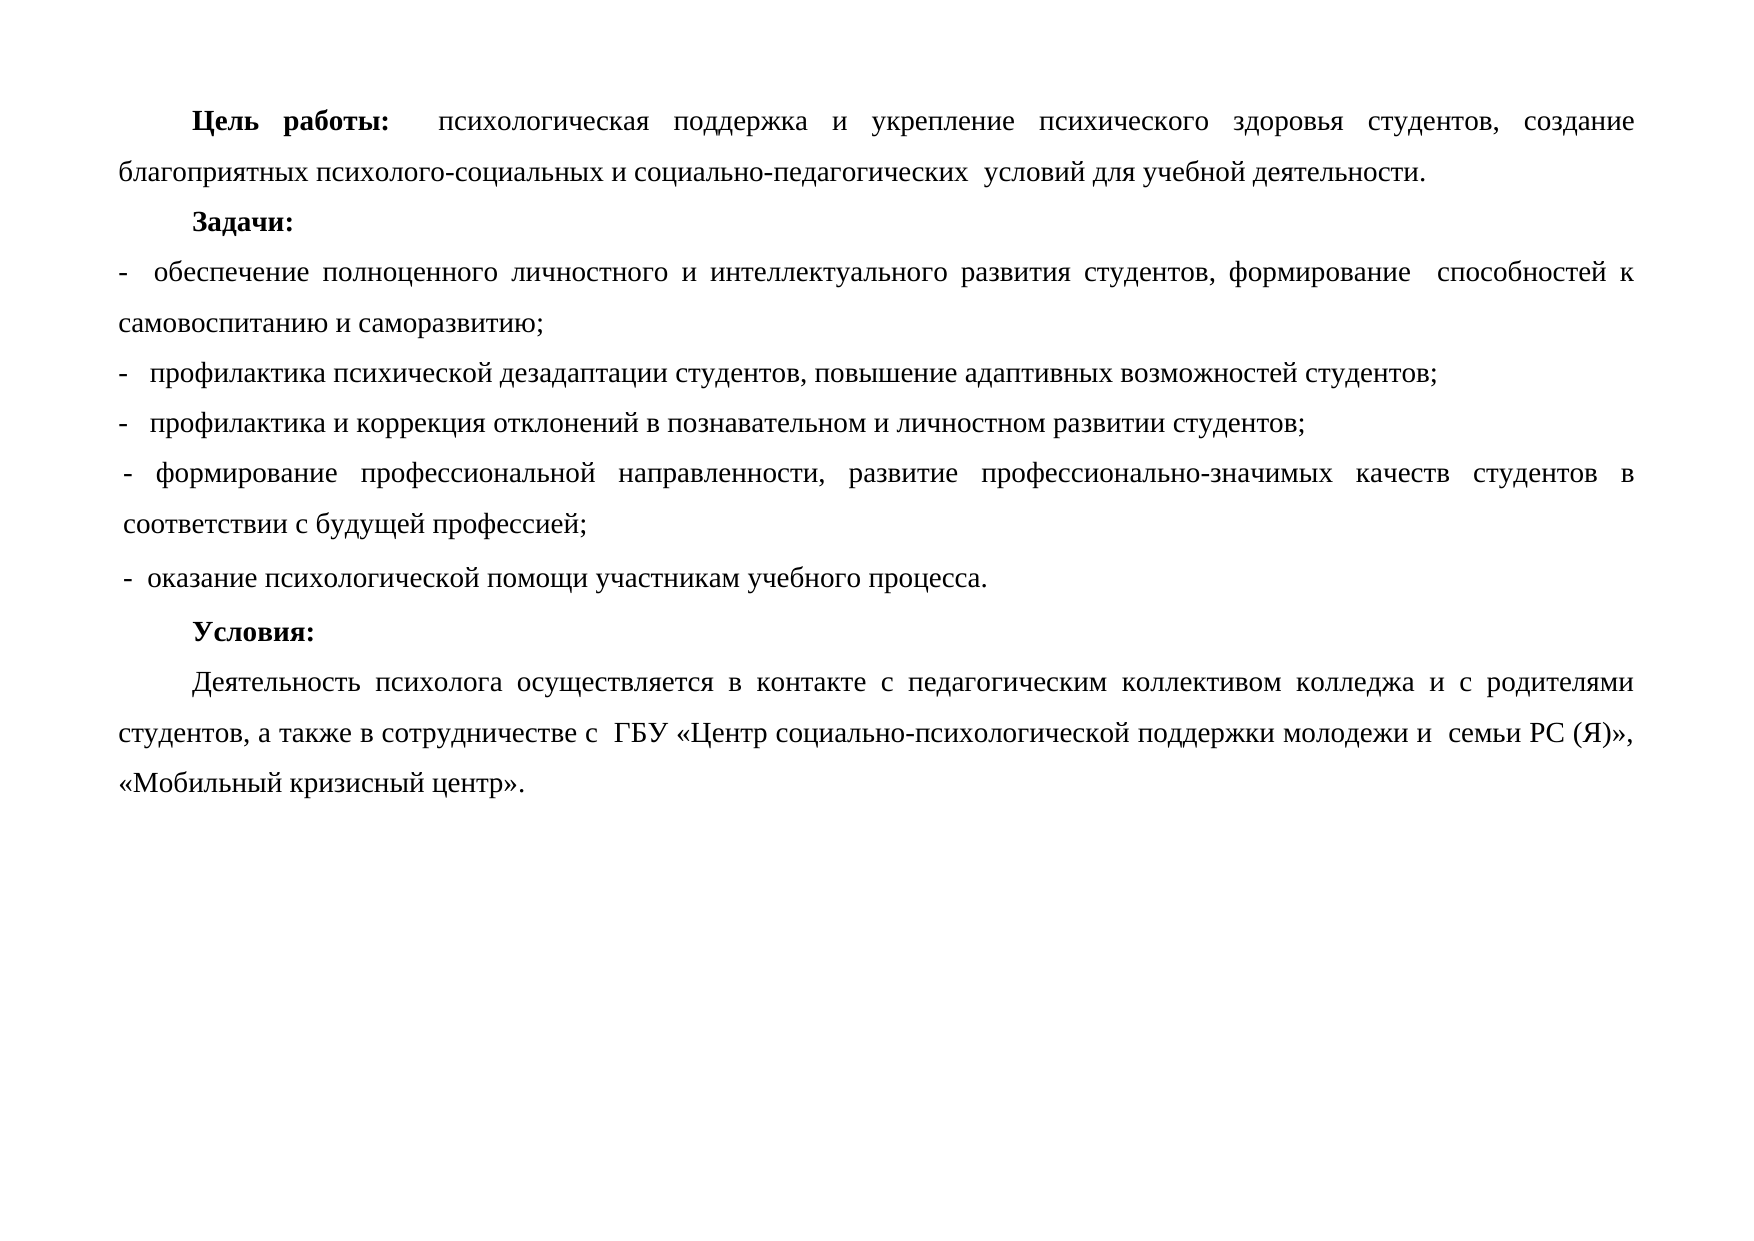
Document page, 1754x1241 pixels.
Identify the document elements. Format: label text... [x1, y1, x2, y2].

text - профилактика и коррекция отклонений в познавательном и личностном развитии студентов; [118, 405, 1636, 439]
text - формирование профессиональной направленности, развитие профессионально-значимых качеств студентов в соответствии с будущей профессией; [123, 456, 1636, 539]
text - обеспечение полноценного личностного и интеллектуального развития студентов, формирование способностей к самовоспитанию и саморазвитию; [118, 254, 1636, 338]
text Задачи: [118, 204, 1636, 238]
text Условия: [118, 614, 1636, 648]
text - профилактика психической дезадаптации студентов, повышение адаптивных возможностей студентов; [118, 355, 1636, 388]
text Деятельность психолога осуществляется в контакте с педагогическим коллективом колледжа и с родителями студентов, а также в сотрудничестве с ГБУ «Центр социально-психологической поддержки молодежи и семьи РС (Я)», «Мобильный кризисный центр». [118, 664, 1636, 798]
text Цель работы: психологическая поддержка и укрепление психического здоровья студентов, создание благоприятных психолого-социальных и социально-педагогических условий для учебной деятельности. [118, 103, 1636, 187]
text - оказание психологической помощи участникам учебного процесса. [123, 560, 1636, 593]
